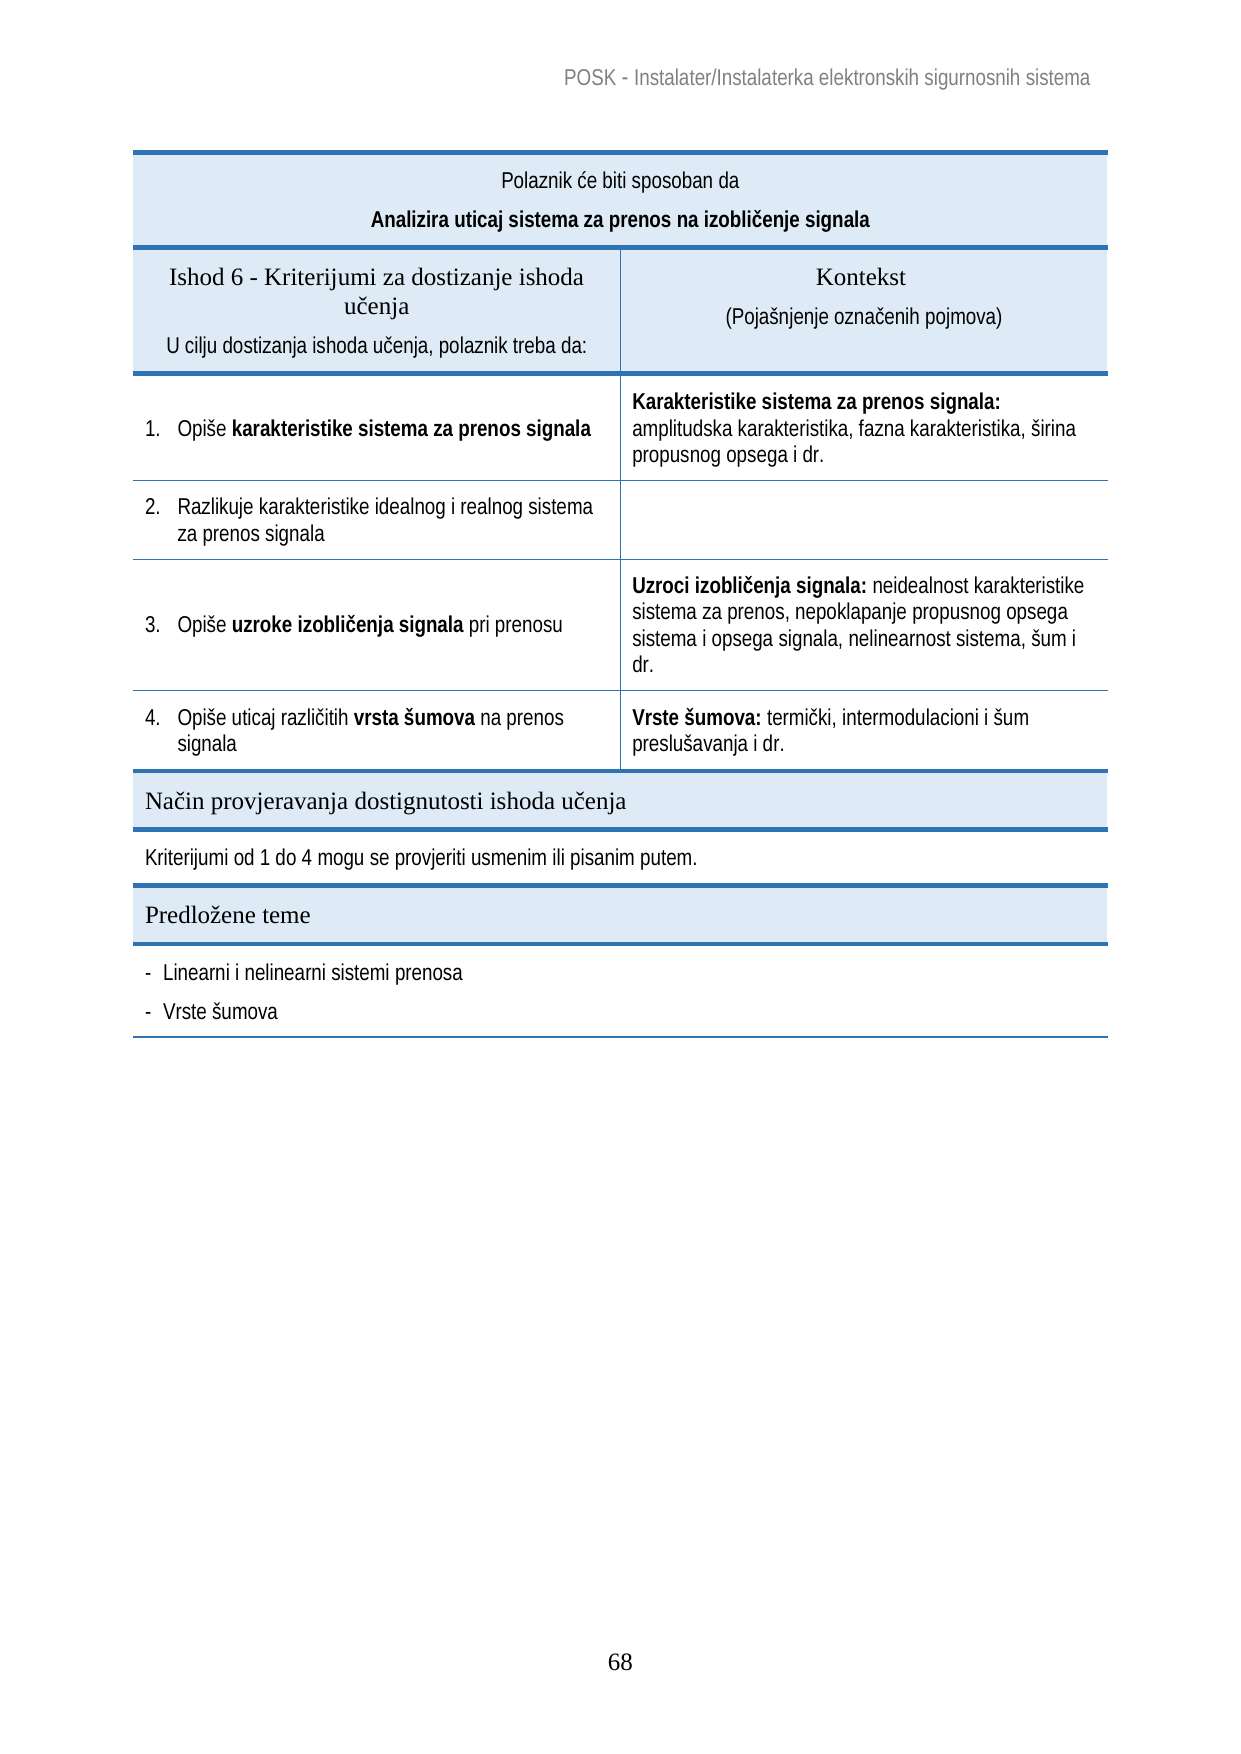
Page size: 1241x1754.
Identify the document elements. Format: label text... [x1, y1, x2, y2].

table_cell Karakteristike sistema za prenos signala: amplitudska karakteristika, fazna karakteristika, širina propusnog opsega i dr. [621, 376, 1107, 480]
table_cell [133, 773, 1107, 827]
table_cell Opiše uzroke izobličenja signala pri prenosu [133, 560, 620, 690]
table_cell Linearni i nelinearni sistemi prenosa Vrste šumova [133, 946, 1107, 1036]
table_cell Uzroci izobličenja signala: neidealnost karakteristike sistema za prenos, nepoklapanje propusnog opsega sistema i opsega signala, nelinearnost sistema, šum i dr. [621, 560, 1107, 690]
table_cell Opiše uticaj različitih vrsta šumova na prenos signala [133, 691, 620, 769]
table_cell [621, 481, 1107, 558]
table_cell Opiše karakteristike sistema za prenos signala [133, 376, 620, 480]
table_cell [133, 888, 1107, 942]
table_cell Vrste šumova: termički, intermodulacioni i šum preslušavanja i dr. [621, 691, 1107, 769]
table_header Analizira uticaj sistema za prenos na izobličenje signala [133, 155, 1107, 245]
table_cell Razlikuje karakteristike idealnog i realnog sistema za prenos signala [133, 481, 620, 558]
table_cell [621, 250, 1107, 371]
table_cell Kriterijumi od 1 do 4 mogu se provjeriti usmenim ili pisanim putem. [133, 832, 1107, 883]
table_cell [133, 250, 620, 371]
